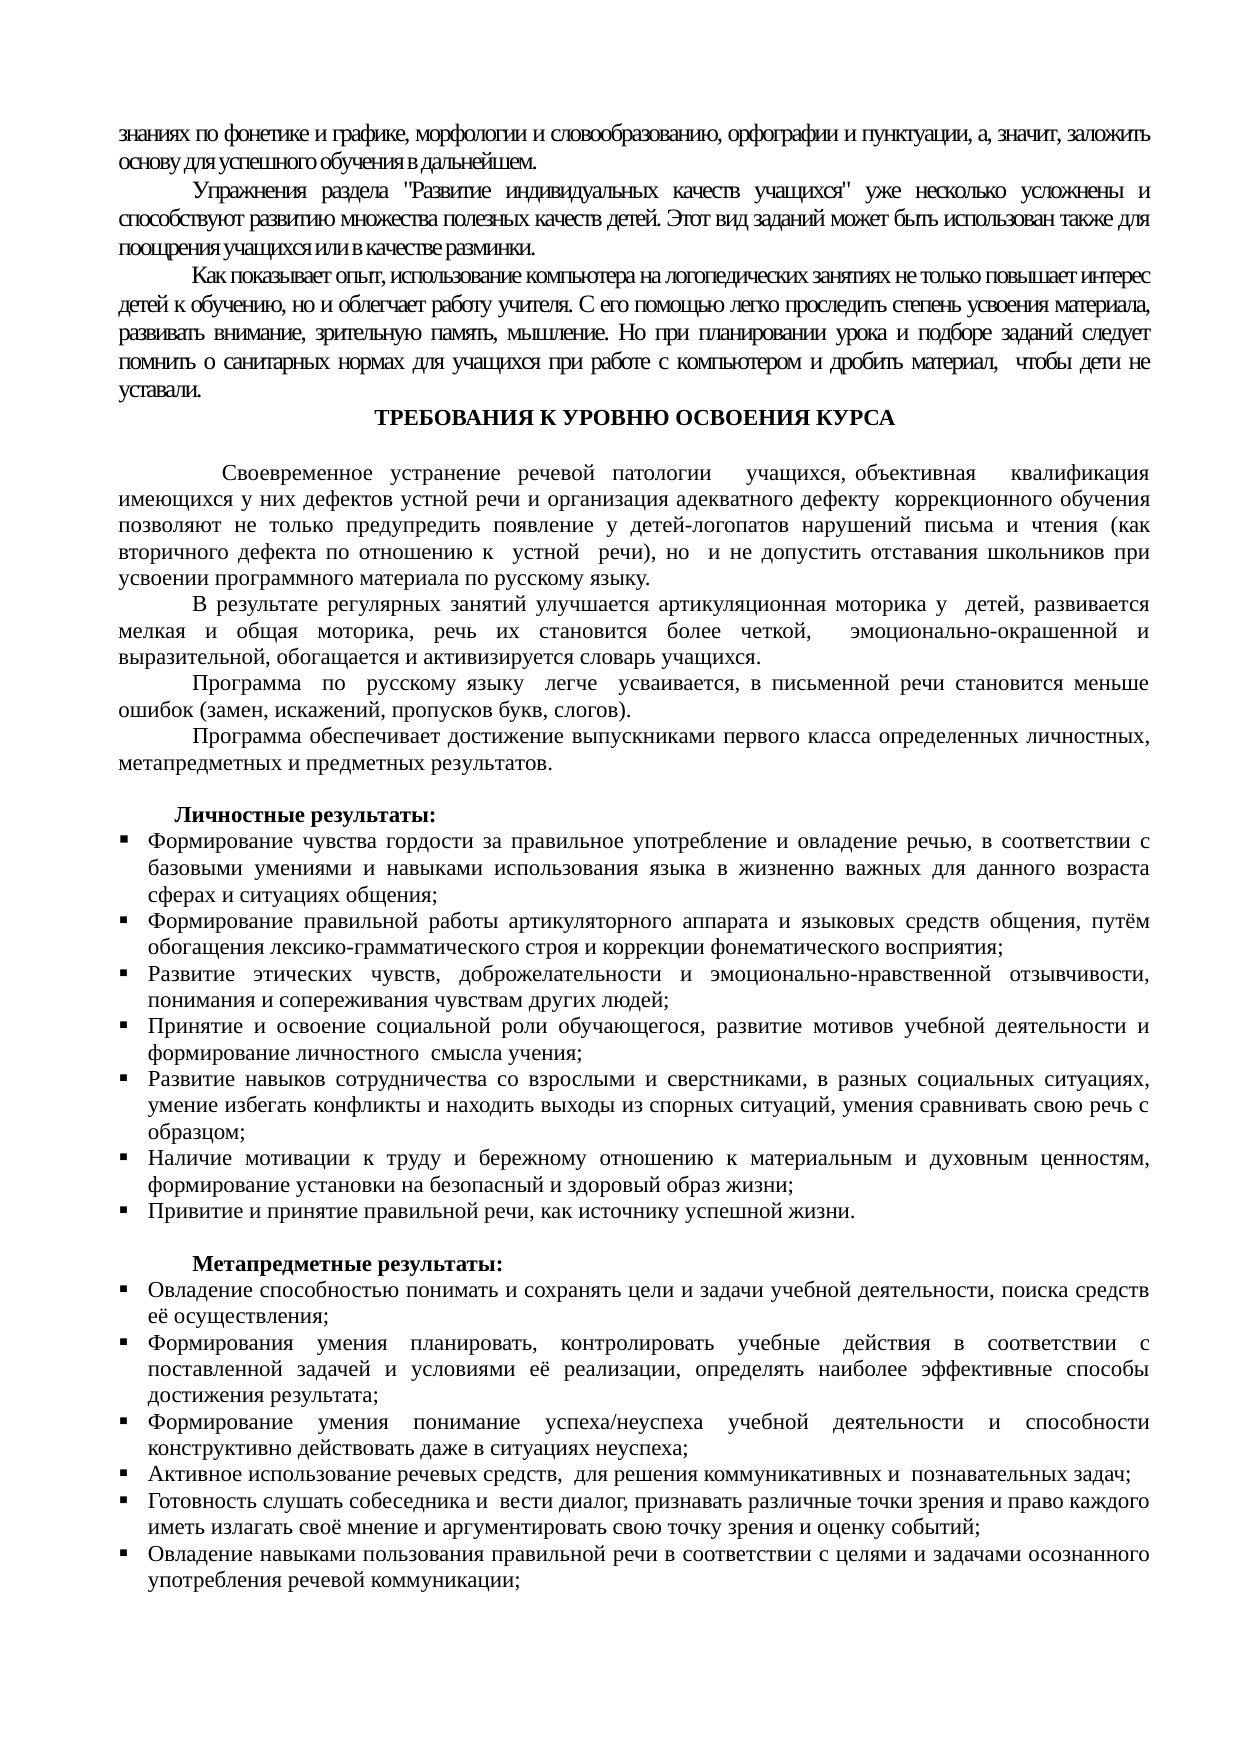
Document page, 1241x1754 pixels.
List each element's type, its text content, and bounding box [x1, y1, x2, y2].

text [118, 118, 1152, 175]
list Формирование правильной работы артикуляторного аппарата и языковых средств общения, путём обогащения лексико-грамматического строя и коррекции фонематического восприятия; [118, 907, 1152, 960]
text Личностные результаты: [118, 801, 1152, 828]
text Метапредметные результаты: [118, 1250, 1152, 1276]
list Формирования умения планировать, контролировать учебные действия в соответствии с поставленной задачей и условиями её реализации, определять наиболее эффективные способы достижения результата; [118, 1329, 1152, 1408]
list Наличие мотивации к труду и бережному отношению к материальным и духовным ценностям, формирование установки на безопасный и здоровый образ жизни; [118, 1144, 1152, 1197]
text В результате регулярных занятий улучшается артикуляционная моторика у детей, развивается мелкая и общая моторика, речь их становится более четкой, эмоционально-окрашенной и выразительной, обогащается и активизируется словарь учащихся. [118, 590, 1152, 669]
text Упражнения раздела "Развитие индивидуальных качеств учащихся" уже несколько усложнены и способствуют развитию множества полезных качеств детей. Этот вид заданий может быть использован также для поощрения учащихся или в качестве разминки. [118, 175, 1152, 261]
list Овладение способностью понимать и сохранять цели и задачи учебной деятельности, поиска средств её осуществления; [118, 1276, 1152, 1329]
text Своевременное устранение речевой патологии учащихся, объективная квалификация имеющихся у них дефектов устной речи и организация адекватного дефекту коррекционного обучения позволяют не только предупредить появление у детей-логопатов нарушений письма и чтения (как вторичного дефекта по отношению к устной речи), но и не допустить отставания школьников при усвоении программного материала по русскому языку. [118, 459, 1152, 590]
list Принятие и освоение социальной роли обучающегося, развитие мотивов учебной деятельности и формирование личностного смысла учения; [118, 1012, 1152, 1065]
text Программа по русскому языку легче усваивается, в письменной речи становится меньше ошибок (замен, искажений, пропусков букв, слогов). [118, 669, 1152, 722]
text ТРЕБОВАНИЯ К УРОВНЮ ОСВОЕНИЯ КУРСА [118, 403, 1152, 430]
list Развитие навыков сотрудничества со взрослыми и сверстниками, в разных социальных ситуациях, умение избегать конфликты и находить выходы из спорных ситуаций, умения сравнивать свою речь с образцом; [118, 1065, 1152, 1144]
text Как показывает опыт, использование компьютера на логопедических занятиях не только повышает интерес детей к обучению, но и облегчает работу учителя. С его помощью легко проследить степень усвоения материала, развивать внимание, зрительную память, мышление. Но при планировании урока и подборе заданий следует помнить о санитарных нормах для учащихся при работе с компьютером и дробить материал, чтобы дети не уставали. [118, 261, 1152, 403]
list Формирование умения понимание успеха/неуспеха учебной деятельности и способности конструктивно действовать даже в ситуациях неуспеха; [118, 1408, 1152, 1461]
list Привитие и принятие правильной речи, как источнику успешной жизни. [118, 1197, 1152, 1223]
list Развитие этических чувств, доброжелательности и эмоционально-нравственной отзывчивости, понимания и сопереживания чувствам других людей; [118, 960, 1152, 1012]
list Готовность слушать собеседника и вести диалог, признавать различные точки зрения и право каждого иметь излагать своё мнение и аргументировать свою точку зрения и оценку событий; [118, 1487, 1152, 1539]
text Программа обеспечивает достижение выпускниками первого класса определенных личностных, метапредметных и предметных результатов. [118, 722, 1152, 775]
list Формирование чувства гордости за правильное употребление и овладение речью, в соответствии с базовыми умениями и навыками использования языка в жизненно важных для данного возраста сферах и ситуациях общения; [118, 828, 1152, 907]
list Овладение навыками пользования правильной речи в соответствии с целями и задачами осознанного употребления речевой коммуникации; [118, 1539, 1152, 1592]
list Активное использование речевых средств, для решения коммуникативных и познавательных задач; [118, 1461, 1152, 1487]
